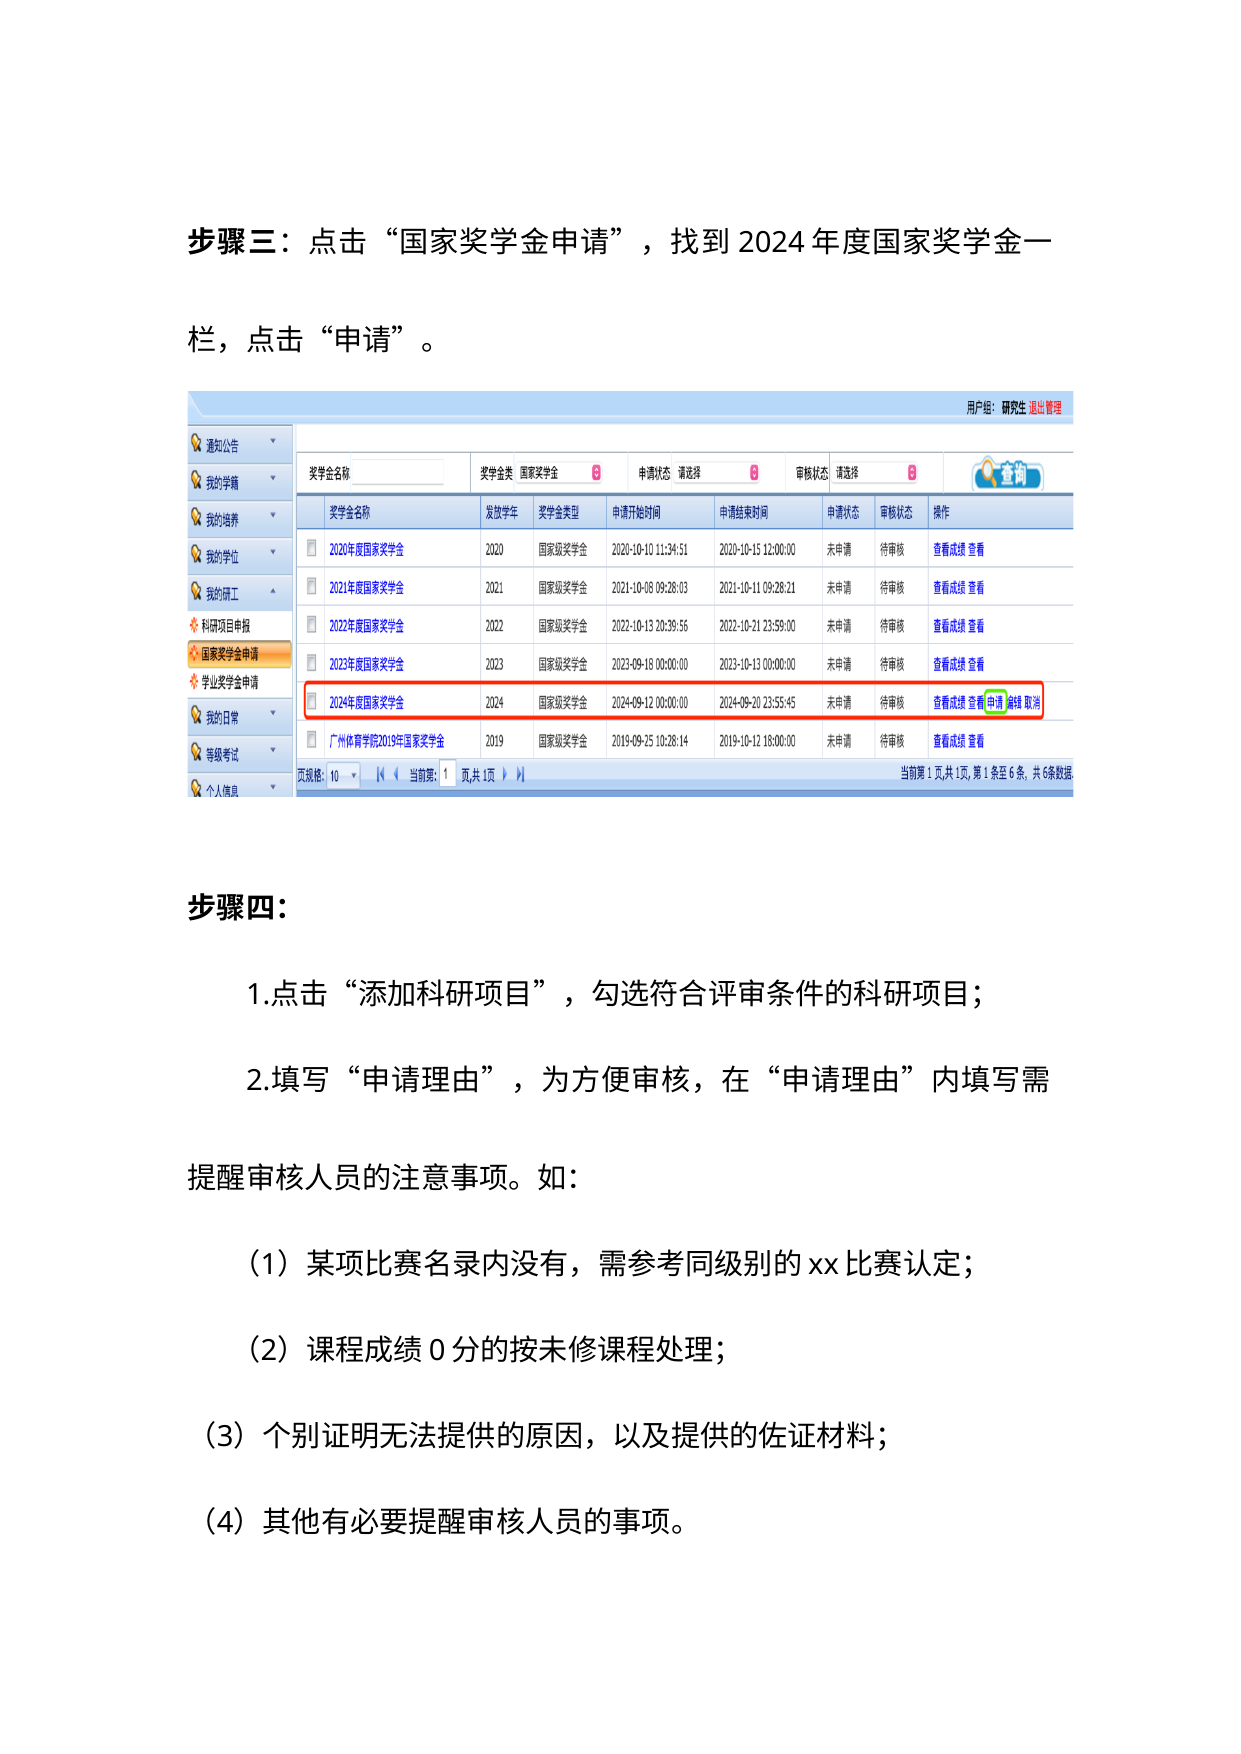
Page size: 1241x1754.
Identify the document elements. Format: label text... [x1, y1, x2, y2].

text 1.点击“添加科研项目”，勾选符合评审条件的科研项目； [187, 959, 1053, 1024]
list 个别证明无法提供的原因，以及提供的佐证材料； [187, 1401, 1053, 1466]
text 步骤四： [187, 873, 1053, 938]
text （1）某项比赛名录内没有，需参考同级别的xx比赛认定； [187, 1229, 1053, 1294]
picture [187, 391, 1074, 797]
text 2.填写“申请理由”，为方便审核，在“申请理由”内填写需提醒审核人员的注意事项。如： [187, 1045, 1053, 1208]
list 课程成绩0分的按未修课程处理； [231, 1315, 1053, 1380]
text 步骤三：点击“国家奖学金申请”，找到2024年度国家奖学金一栏，点击“申请”。 [187, 208, 1053, 370]
list 其他有必要提醒审核人员的事项。 [187, 1487, 1053, 1552]
